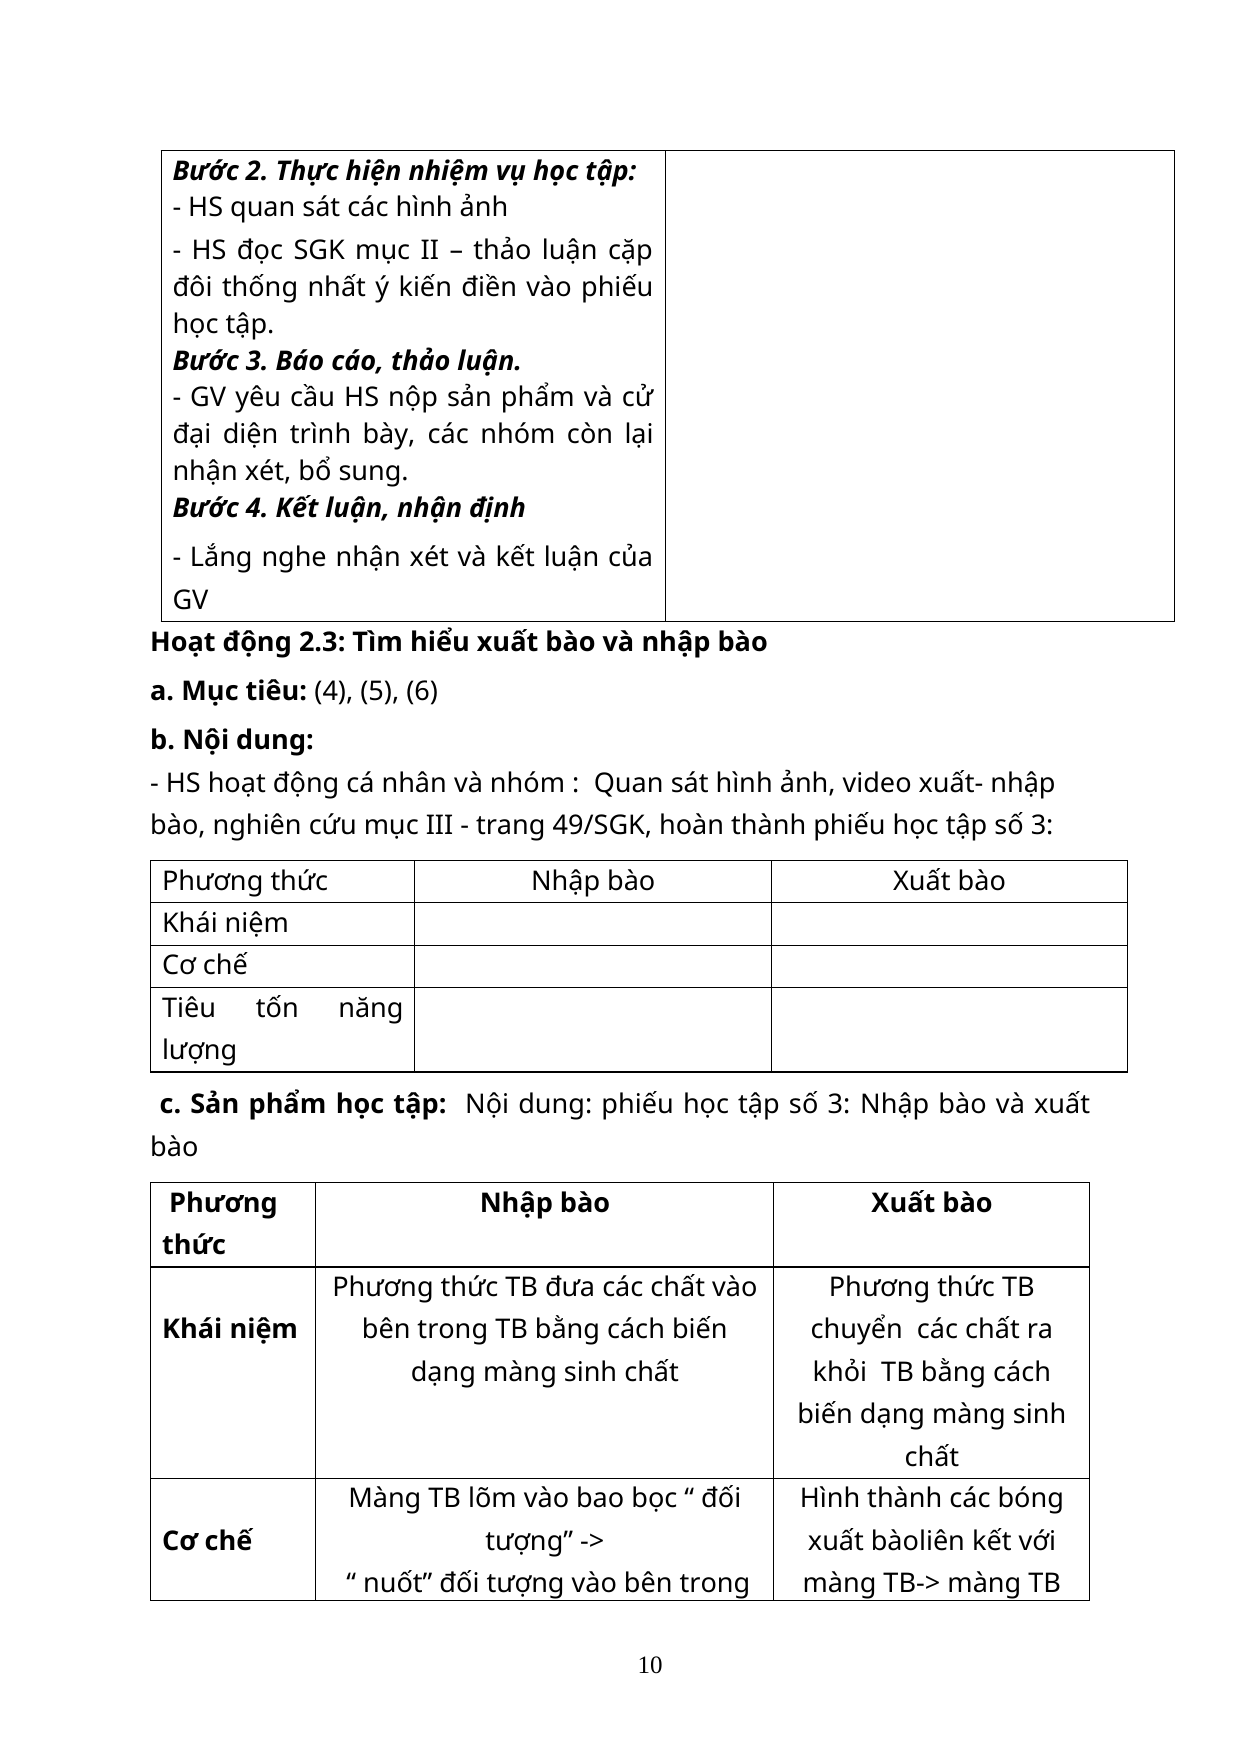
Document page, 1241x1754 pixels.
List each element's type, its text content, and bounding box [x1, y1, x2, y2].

table_header Phương thức [151, 1183, 315, 1266]
text Hoạt động 2.3: Tìm hiểu xuất bào và nhập bào [150, 622, 1090, 659]
table_cell Phương thức TB chuyển các chất ra khỏi TB bằng cách biến dạng màng sinh chất [774, 1268, 1089, 1478]
table_header Phương thức [151, 861, 414, 902]
table_cell [772, 903, 1127, 945]
table_cell [772, 946, 1127, 987]
table_cell [415, 903, 771, 945]
table_header Nhập bào [415, 861, 771, 902]
table_cell [772, 988, 1127, 1071]
table_header Xuất bào [774, 1183, 1089, 1266]
text b. Nội dung: [150, 721, 1090, 758]
table_cell Phương thức TB đưa các chất vào bên trong TB bằng cách biến dạng màng sinh chất [316, 1268, 773, 1478]
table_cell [316, 1479, 773, 1600]
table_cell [162, 151, 665, 621]
text - HS hoạt động cá nhân và nhóm : Quan sát hình ảnh, video xuất- nhập bào, nghiên cứu mục III - trang 49/SGK, hoàn thành phiếu học tập số 3: [150, 763, 1090, 842]
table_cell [666, 151, 1174, 621]
table_cell Khái niệm [151, 1268, 315, 1478]
table_cell Khái niệm [151, 903, 414, 945]
text a. Mục tiêu: (4), (5), (6) [150, 671, 1090, 708]
text c. Sản phẩm học tập: Nội dung: phiếu học tập số 3: Nhập bào và xuất bào [150, 1085, 1090, 1164]
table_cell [774, 1479, 1089, 1600]
table_cell Cơ chế [151, 1479, 315, 1600]
table_cell [415, 946, 771, 987]
table_header Xuất bào [772, 861, 1127, 902]
table_cell Cơ chế [151, 946, 414, 987]
table_header Nhập bào [316, 1183, 773, 1266]
table_cell Tiêu tốn năng lượng [151, 988, 414, 1071]
table_cell [415, 988, 771, 1071]
